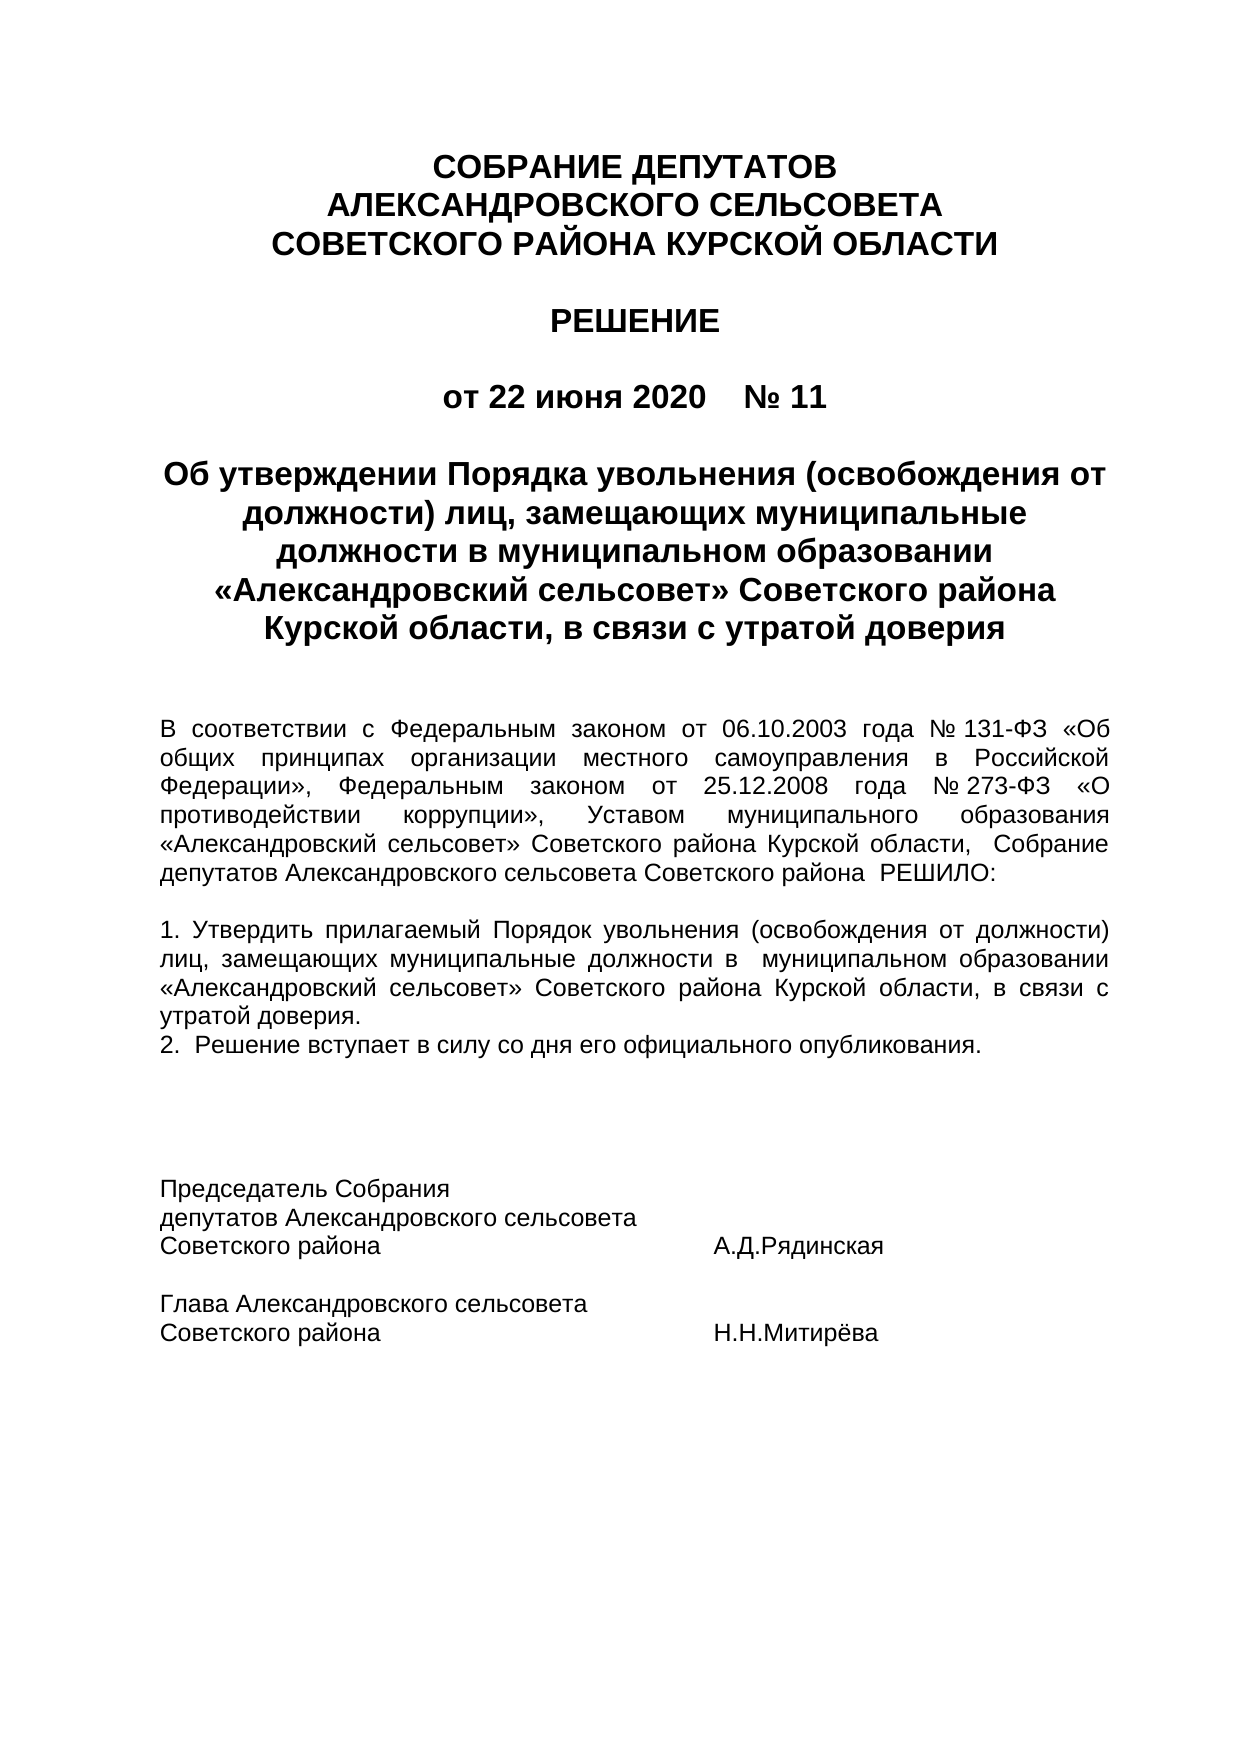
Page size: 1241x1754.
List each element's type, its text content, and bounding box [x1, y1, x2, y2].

text В соответствии с Федеральным законом от 06.10.2003 года № 131-ФЗ «Об общих принципах организации местного самоуправления в Российской Федерации», Федеральным законом от 25.12.2008 года № 273-ФЗ «О противодействии коррупции», Уставом муниципального образования «Александровский сельсовет» Советского района Курской области, Собрание депутатов Александровского сельсовета Советского района РЕШИЛО: [159, 714, 1110, 886]
text АЛЕКСАНДРОВСКОГО СЕЛЬСОВЕТА [159, 185, 1110, 224]
text Советского района Н.Н.Митирёва [159, 1317, 1110, 1346]
text 1. Утвердить прилагаемый Порядок увольнения (освобождения от должности) лиц, замещающих муниципальные должности в муниципальном образовании «Александровский сельсовет» Советского района Курской области, в связи с утратой доверия. [159, 915, 1110, 1030]
text РЕШЕНИЕ [159, 301, 1110, 339]
text СОБРАНИЕ ДЕПУТАТОВ [159, 147, 1110, 185]
text Председатель Собрания [159, 1174, 1110, 1202]
text от 22 июня 2020 № 11 [159, 377, 1110, 416]
text Об утверждении Порядка увольнения (освобождения от должности) лиц, замещающих муниципальные должности в муниципальном образовании «Александровский сельсовет» Советского района Курской области, в связи с утратой доверия [159, 454, 1110, 647]
text Советского района А.Д.Рядинская [159, 1231, 1110, 1260]
text депутатов Александровского сельсовета [159, 1202, 1110, 1231]
text СОВЕТСКОГО РАЙОНА КУРСКОЙ ОБЛАСТИ [159, 224, 1110, 262]
text Глава Александровского сельсовета [159, 1289, 1110, 1317]
text 2. Решение вступает в силу со дня его официального опубликования. [159, 1030, 1110, 1059]
